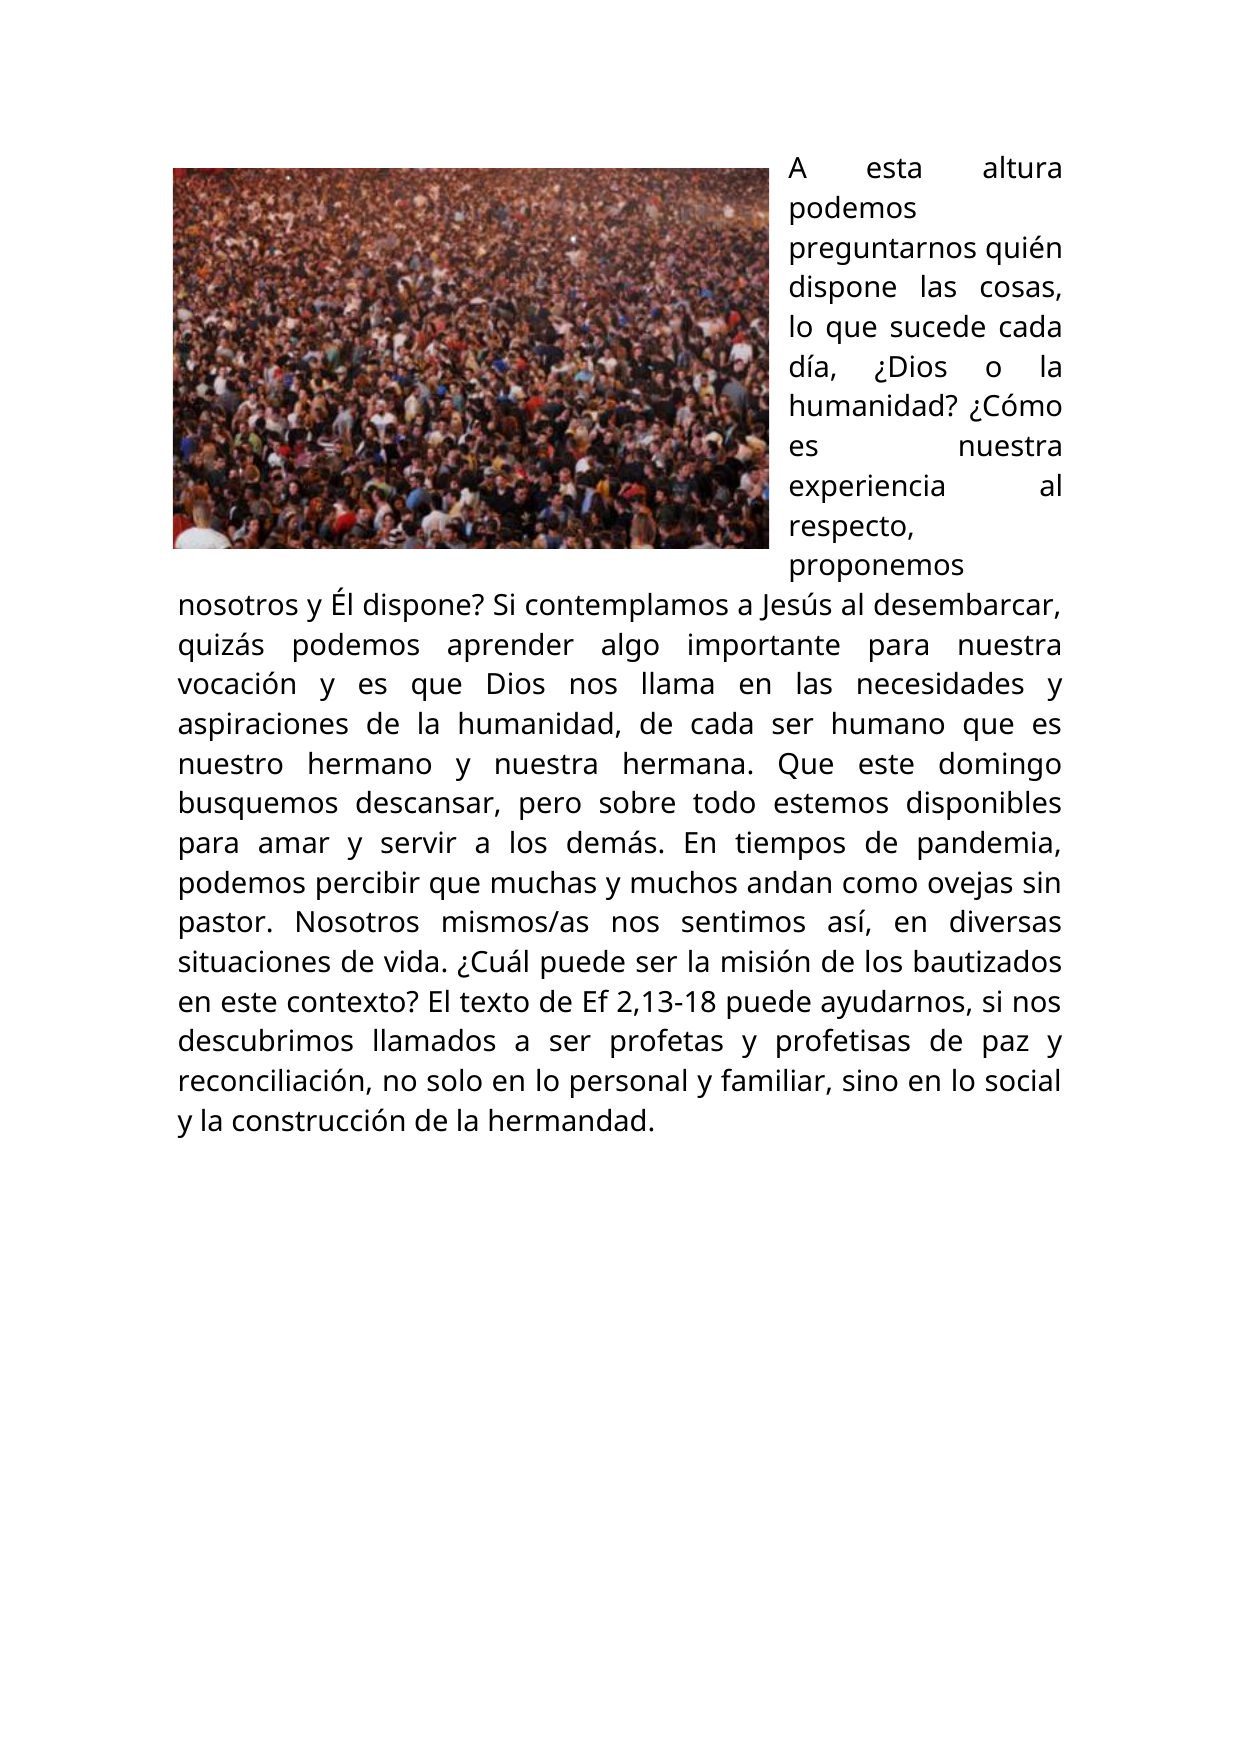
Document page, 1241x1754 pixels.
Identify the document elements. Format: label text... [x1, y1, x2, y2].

picture [172, 168, 770, 549]
